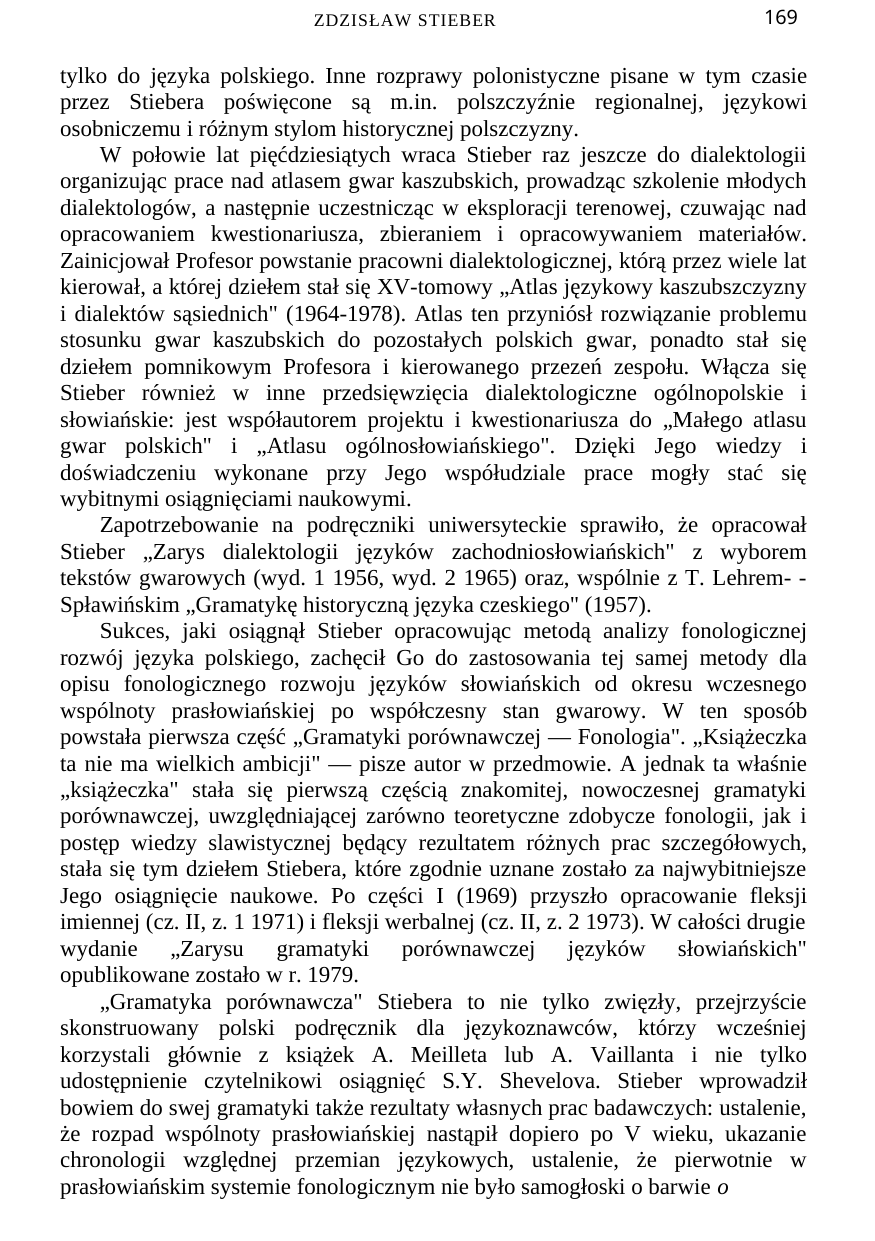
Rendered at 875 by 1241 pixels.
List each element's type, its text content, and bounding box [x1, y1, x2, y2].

text tylko do języka polskiego. Inne rozprawy polonistyczne pisane w tym czasie przez Stiebera poświęcone są m.in. polszczyźnie regionalnej, językowi osobniczemu i różnym stylom historycznej polszczyzny. [60, 62, 808, 141]
text „Gramatyka porównawcza" Stiebera to nie tylko zwięzły, przejrzyście skonstruowany polski podręcznik dla językoznawców, którzy wcześniej korzystali głównie z książek A. Meilleta lub A. Vaillanta i nie tylko udostępnienie czytelnikowi osiągnięć S.Y. Shevelova. Stieber wprowadził bowiem do swej gramatyki także rezultaty własnych prac badawczych: ustalenie, że rozpad wspólnoty prasłowiańskiej nastąpił dopiero po V wieku, ukazanie chronologii względnej przemian językowych, ustalenie, że pierwotnie w prasłowiańskim systemie fonologicznym nie było samogłoski o barwie o [60, 988, 808, 1200]
text Sukces, jaki osiągnął Stieber opracowując metodą analizy fonologicznej rozwój języka polskiego, zachęcił Go do zastosowania tej samej metody dla opisu fonologicznego rozwoju języków słowiańskich od okresu wczesnego wspólnoty prasłowiańskiej po współczesny stan gwarowy. W ten sposób powstała pierwsza część „Gramatyki porównawczej — Fonologia". „Książeczka ta nie ma wielkich ambicji" — pisze autor w przedmowie. A jednak ta właśnie „książeczka" stała się pierwszą częścią znakomitej, nowoczesnej gramatyki porównawczej, uwzględniającej zarówno teoretyczne zdobycze fonologii, jak i postęp wiedzy slawistycznej będący rezultatem różnych prac szczegółowych, stała się tym dziełem Stiebera, które zgodnie uznane zostało za najwybitniejsze Jego osiągnięcie naukowe. Po części I (1969) przyszło opracowanie fleksji imiennej (cz. II, z. 1 1971) i fleksji werbalnej (cz. II, z. 2 1973). W całości drugie wydanie „Zarysu gramatyki porównawczej języków słowiańskich" opublikowane zostało w r. 1979. [60, 618, 808, 988]
text W połowie lat pięćdziesiątych wraca Stieber raz jeszcze do dialektologii organizując prace nad atlasem gwar kaszubskich, prowadząc szkolenie młodych dialektologów, a następnie uczestnicząc w eksploracji terenowej, czuwając nad opracowaniem kwestionariusza, zbieraniem i opracowywaniem materiałów. Zainicjował Profesor powstanie pracowni dialektologicznej, którą przez wiele lat kierował, a której dziełem stał się XV-tomowy „Atlas językowy kaszubszczyzny i dialektów sąsiednich" (1964-1978). Atlas ten przyniósł rozwiązanie problemu stosunku gwar kaszubskich do pozostałych polskich gwar, ponadto stał się dziełem pomnikowym Profesora i kierowanego przezeń zespołu. Włącza się Stieber również w inne przedsięwzięcia dialektologiczne ogólnopolskie i słowiańskie: jest współautorem projektu i kwestionariusza do „Małego atlasu gwar polskich" i „Atlasu ogólnosłowiańskiego". Dzięki Jego wiedzy i doświadczeniu wykonane przy Jego współudziale prace mogły stać się wybitnymi osiągnięciami naukowymi. [60, 141, 808, 512]
text 169 [764, 8, 798, 28]
text Zapotrzebowanie na podręczniki uniwersyteckie sprawiło, że opracował Stieber „Zarys dialektologii języków zachodniosłowiańskich" z wyborem tekstów gwarowych (wyd. 1 1956, wyd. 2 1965) oraz, wspólnie z T. Lehrem- -Spławińskim „Gramatykę historyczną języka czeskiego" (1957). [60, 512, 808, 618]
text ZDZISŁAW STIEBER [313, 12, 496, 30]
